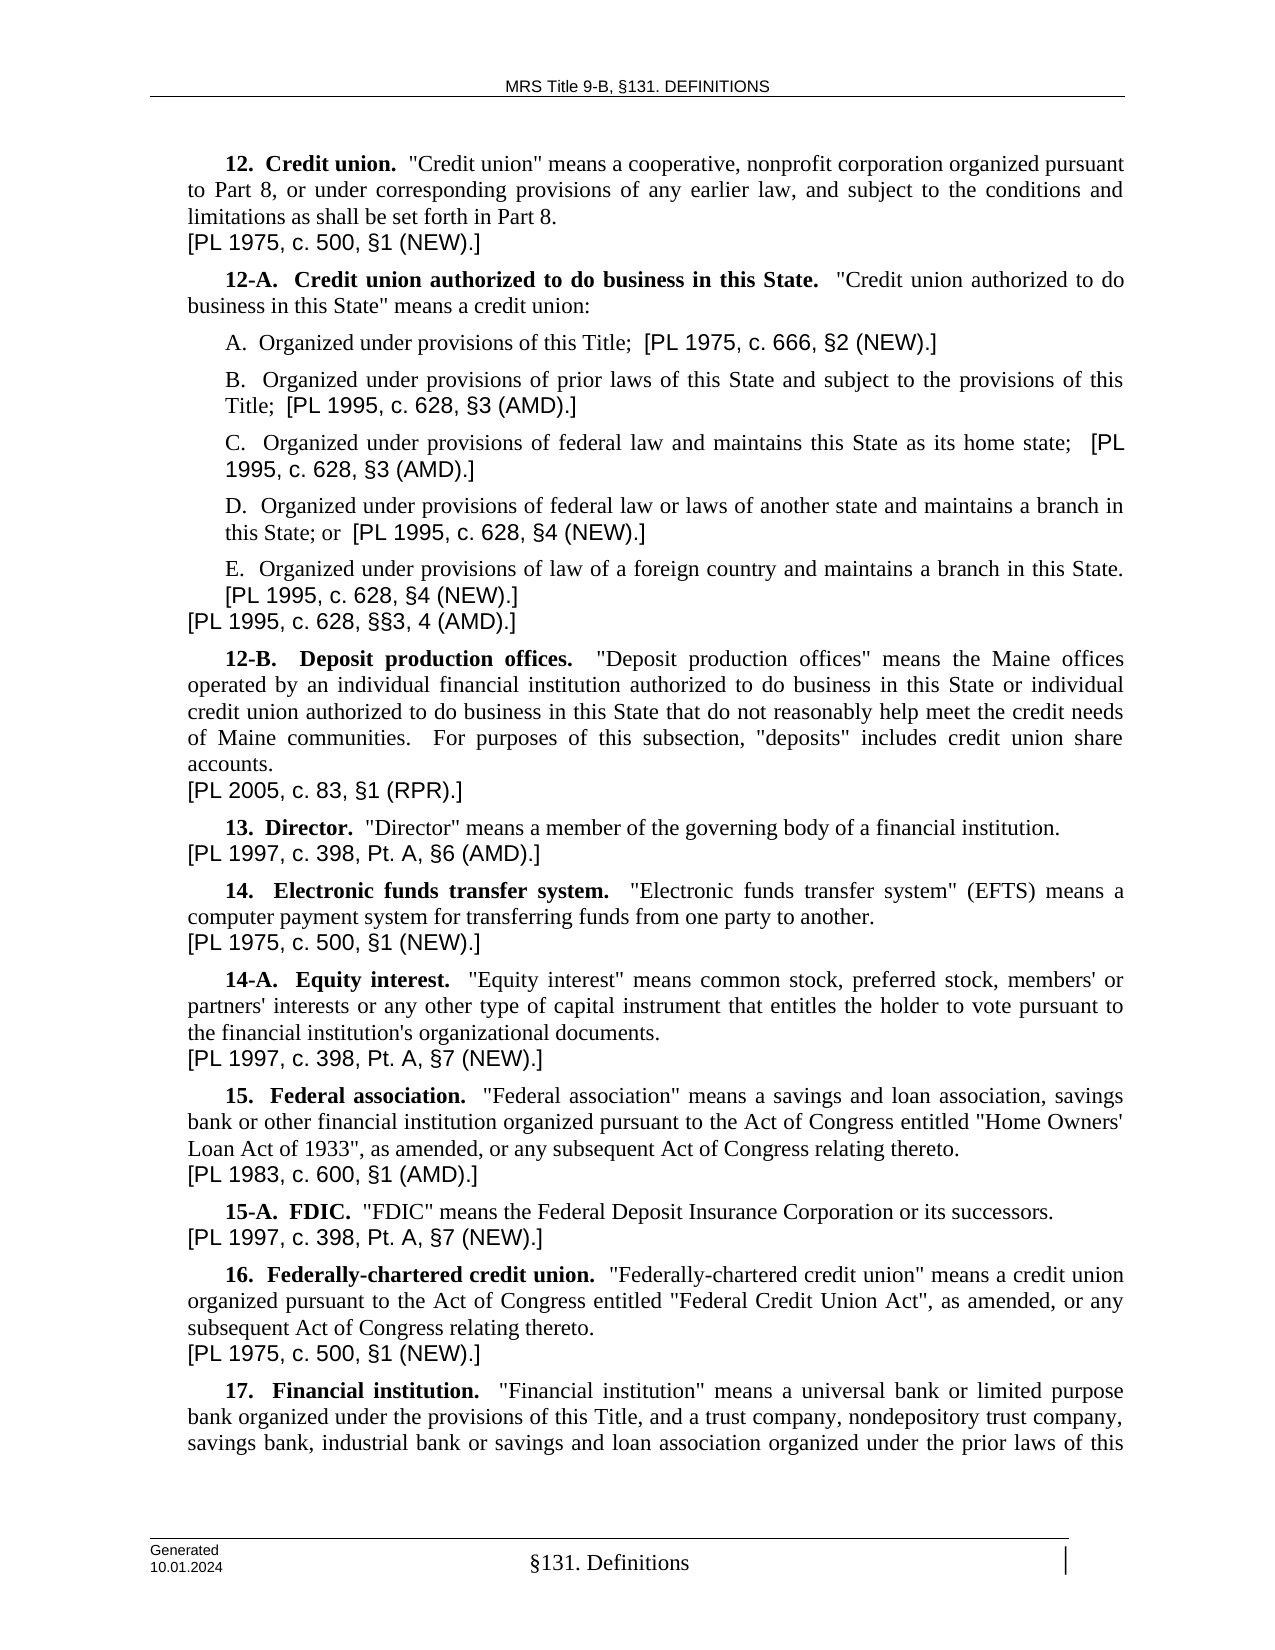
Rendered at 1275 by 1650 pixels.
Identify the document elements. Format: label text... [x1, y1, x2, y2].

text [PL 1975, c. 500, §1 (NEW).] [187, 929, 1125, 956]
text [PL 1975, c. 500, §1 (NEW).] [187, 1340, 1125, 1366]
text 12-B. Deposit production offices. "Deposit production offices" means the Maine offices operated by an individual financial institution authorized to do business in this State or individual credit union authorized to do business in this State that do not reasonably help meet the credit needs of Maine communities. For purposes of this subsection, "deposits" includes credit union share accounts. [187, 645, 1125, 777]
text 14-A. Equity interest. "Equity interest" means common stock, preferred stock, members' or partners' interests or any other type of capital instrument that entitles the holder to vote pursuant to the financial institution's organizational documents. [187, 966, 1125, 1045]
text 15-A. FDIC. "FDIC" means the Federal Deposit Insurance Corporation or its successors. [187, 1198, 1125, 1224]
text [PL 1995, c. 628, §§3, 4 (AMD).] [187, 608, 1125, 634]
text 16. Federally-chartered credit union. "Federally-chartered credit union" means a credit union organized pursuant to the Act of Congress entitled "Federal Credit Union Act", as amended, or any subsequent Act of Congress relating thereto. [187, 1261, 1125, 1340]
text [187, 1377, 1125, 1456]
text [PL 2005, c. 83, §1 (RPR).] [187, 777, 1125, 803]
text A. Organized under provisions of this Title; [PL 1975, c. 666, §2 (NEW).] [225, 329, 1125, 355]
text [PL 1983, c. 600, §1 (AMD).] [187, 1161, 1125, 1187]
text 13. Director. "Director" means a member of the governing body of a financial institution. [187, 813, 1125, 840]
text 12. Credit union. "Credit union" means a cooperative, nonprofit corporation organized pursuant to Part 8, or under corresponding provisions of any earlier law, and subject to the conditions and limitations as shall be set forth in Part 8. [187, 150, 1125, 229]
text 15. Federal association. "Federal association" means a savings and loan association, savings bank or other financial institution organized pursuant to the Act of Congress entitled "Home Owners' Loan Act of 1933", as amended, or any subsequent Act of Congress relating thereto. [187, 1082, 1125, 1161]
text [PL 1997, c. 398, Pt. A, §7 (NEW).] [187, 1224, 1125, 1251]
text [PL 1997, c. 398, Pt. A, §7 (NEW).] [187, 1045, 1125, 1072]
text C. Organized under provisions of federal law and maintains this State as its home state; [PL 1995, c. 628, §3 (AMD).] [225, 429, 1125, 482]
text [PL 1975, c. 500, §1 (NEW).] [187, 229, 1125, 255]
text E. Organized under provisions of law of a foreign country and maintains a branch in this State. [PL 1995, c. 628, §4 (NEW).] [225, 556, 1125, 608]
text B. Organized under provisions of prior laws of this State and subject to the provisions of this Title; [PL 1995, c. 628, §3 (AMD).] [225, 366, 1125, 419]
text [PL 1997, c. 398, Pt. A, §6 (AMD).] [187, 840, 1125, 866]
text D. Organized under provisions of federal law or laws of another state and maintains a branch in this State; or [PL 1995, c. 628, §4 (NEW).] [225, 492, 1125, 545]
text 12-A. Credit union authorized to do business in this State. "Credit union authorized to do business in this State" means a credit union: [187, 266, 1125, 318]
text 14. Electronic funds transfer system. "Electronic funds transfer system" (EFTS) means a computer payment system for transferring funds from one party to another. [187, 877, 1125, 929]
